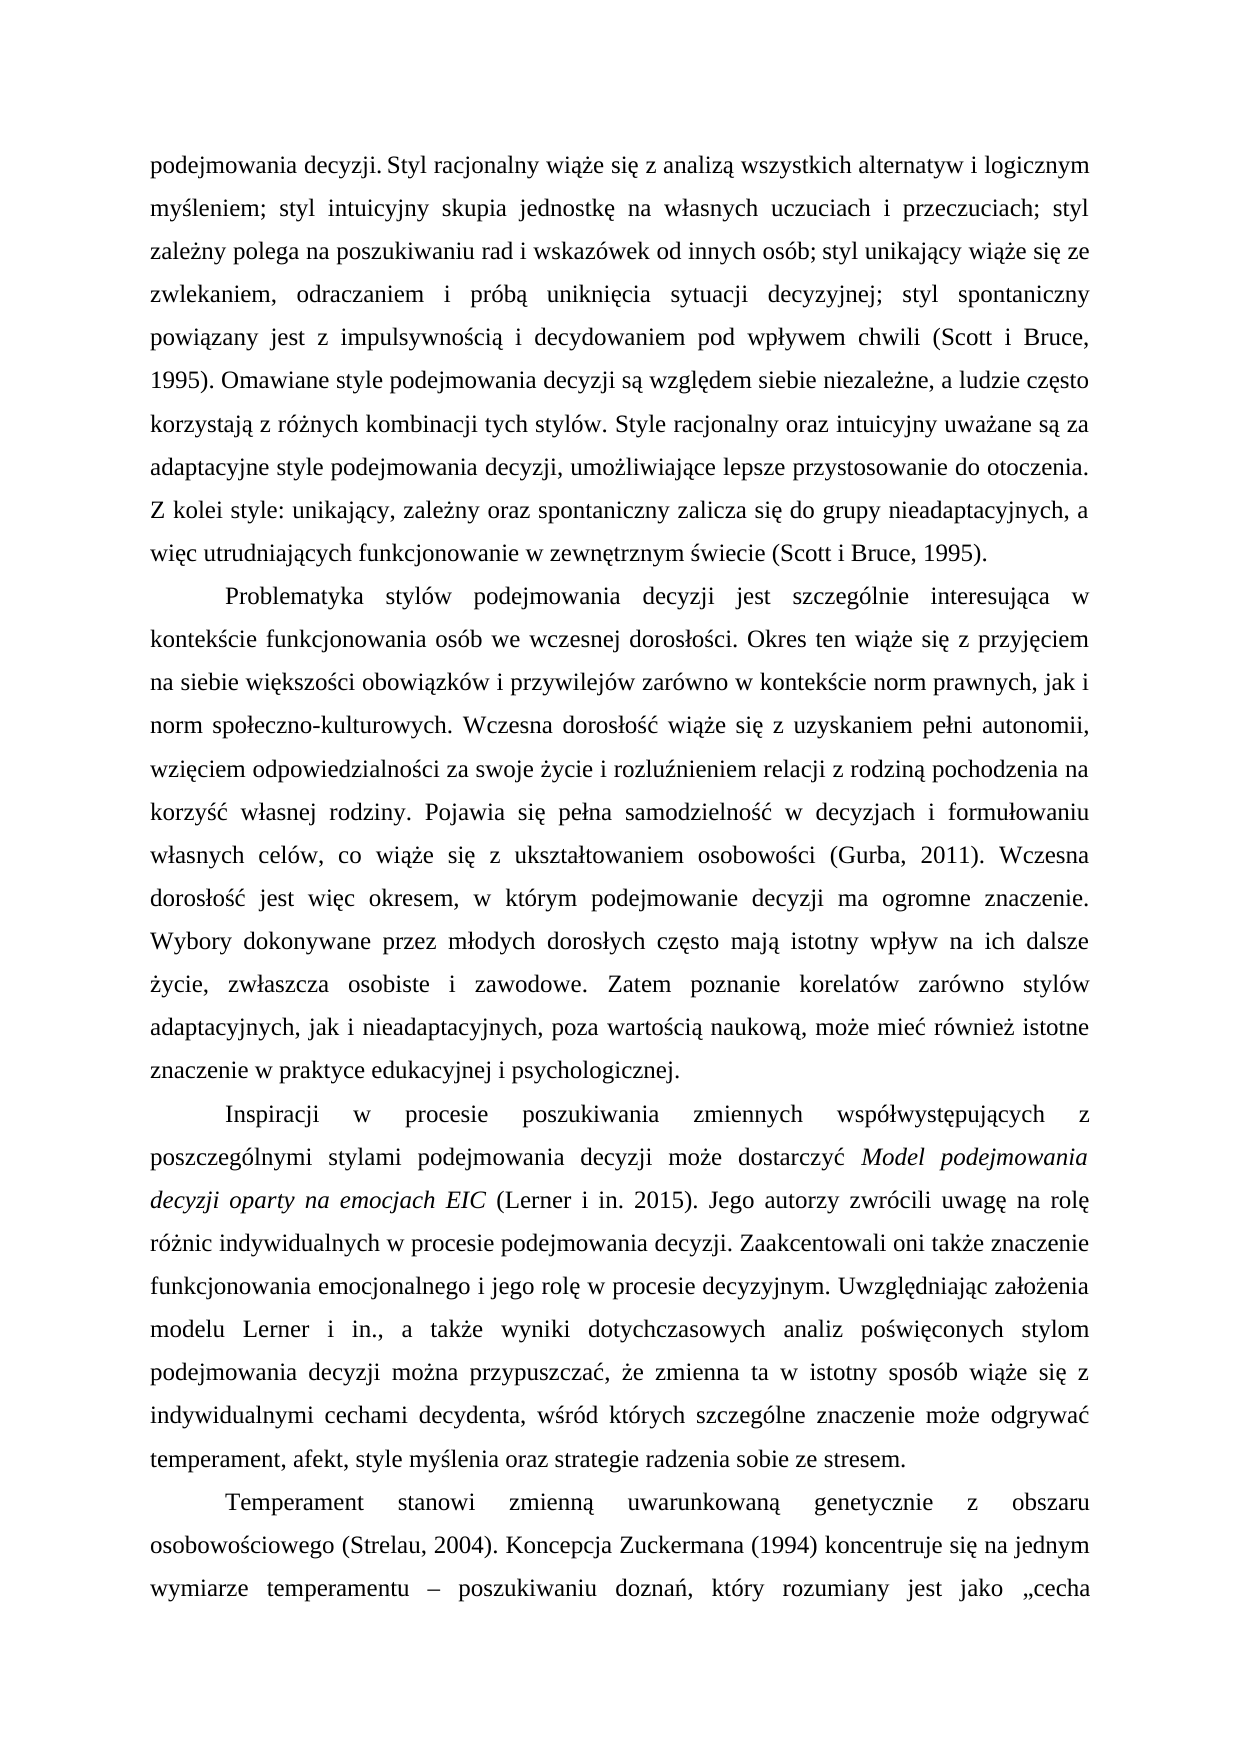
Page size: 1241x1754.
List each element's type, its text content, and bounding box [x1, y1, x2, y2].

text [150, 150, 1090, 567]
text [150, 1487, 1090, 1602]
text Problematyka stylów podejmowania decyzji jest szczególnie interesująca w kontekście funkcjonowania osób we wczesnej dorosłości. Okres ten wiąże się z przyjęciem na siebie większości obowiązków i przywilejów zarówno w kontekście norm prawnych, jak i norm społeczno-kulturowych. Wczesna dorosłość wiąże się z uzyskaniem pełni autonomii, wzięciem odpowiedzialności za swoje życie i rozluźnieniem relacji z rodziną pochodzenia na korzyść własnej rodziny. Pojawia się pełna samodzielność w decyzjach i formułowaniu własnych celów, co wiąże się z ukształtowaniem osobowości (Gurba, 2011). Wczesna dorosłość jest więc okresem, w którym podejmowanie decyzji ma ogromne znaczenie. Wybory dokonywane przez młodych dorosłych często mają istotny wpływ na ich dalsze życie, zwłaszcza osobiste i zawodowe. Zatem poznanie korelatów zarówno stylów adaptacyjnych, jak i nieadaptacyjnych, poza wartością naukową, może mieć również istotne znaczenie w praktyce edukacyjnej i psychologicznej. [150, 581, 1090, 1084]
text Inspiracji w procesie poszukiwania zmiennych współwystępujących z poszczególnymi stylami podejmowania decyzji może dostarczyć Model podejmowania decyzji oparty na emocjach EIC (Lerner i in. 2015). Jego autorzy zwrócili uwagę na rolę różnic indywidualnych w procesie podejmowania decyzji. Zaakcentowali oni także znaczenie funkcjonowania emocjonalnego i jego rolę w procesie decyzyjnym. Uwzględniając założenia modelu Lerner i in., a także wyniki dotychczasowych analiz poświęconych stylom podejmowania decyzji można przypuszczać, że zmienna ta w istotny sposób wiąże się z indywidualnymi cechami decydenta, wśród których szczególne znaczenie może odgrywać temperament, afekt, style myślenia oraz strategie radzenia sobie ze stresem. [150, 1099, 1090, 1472]
